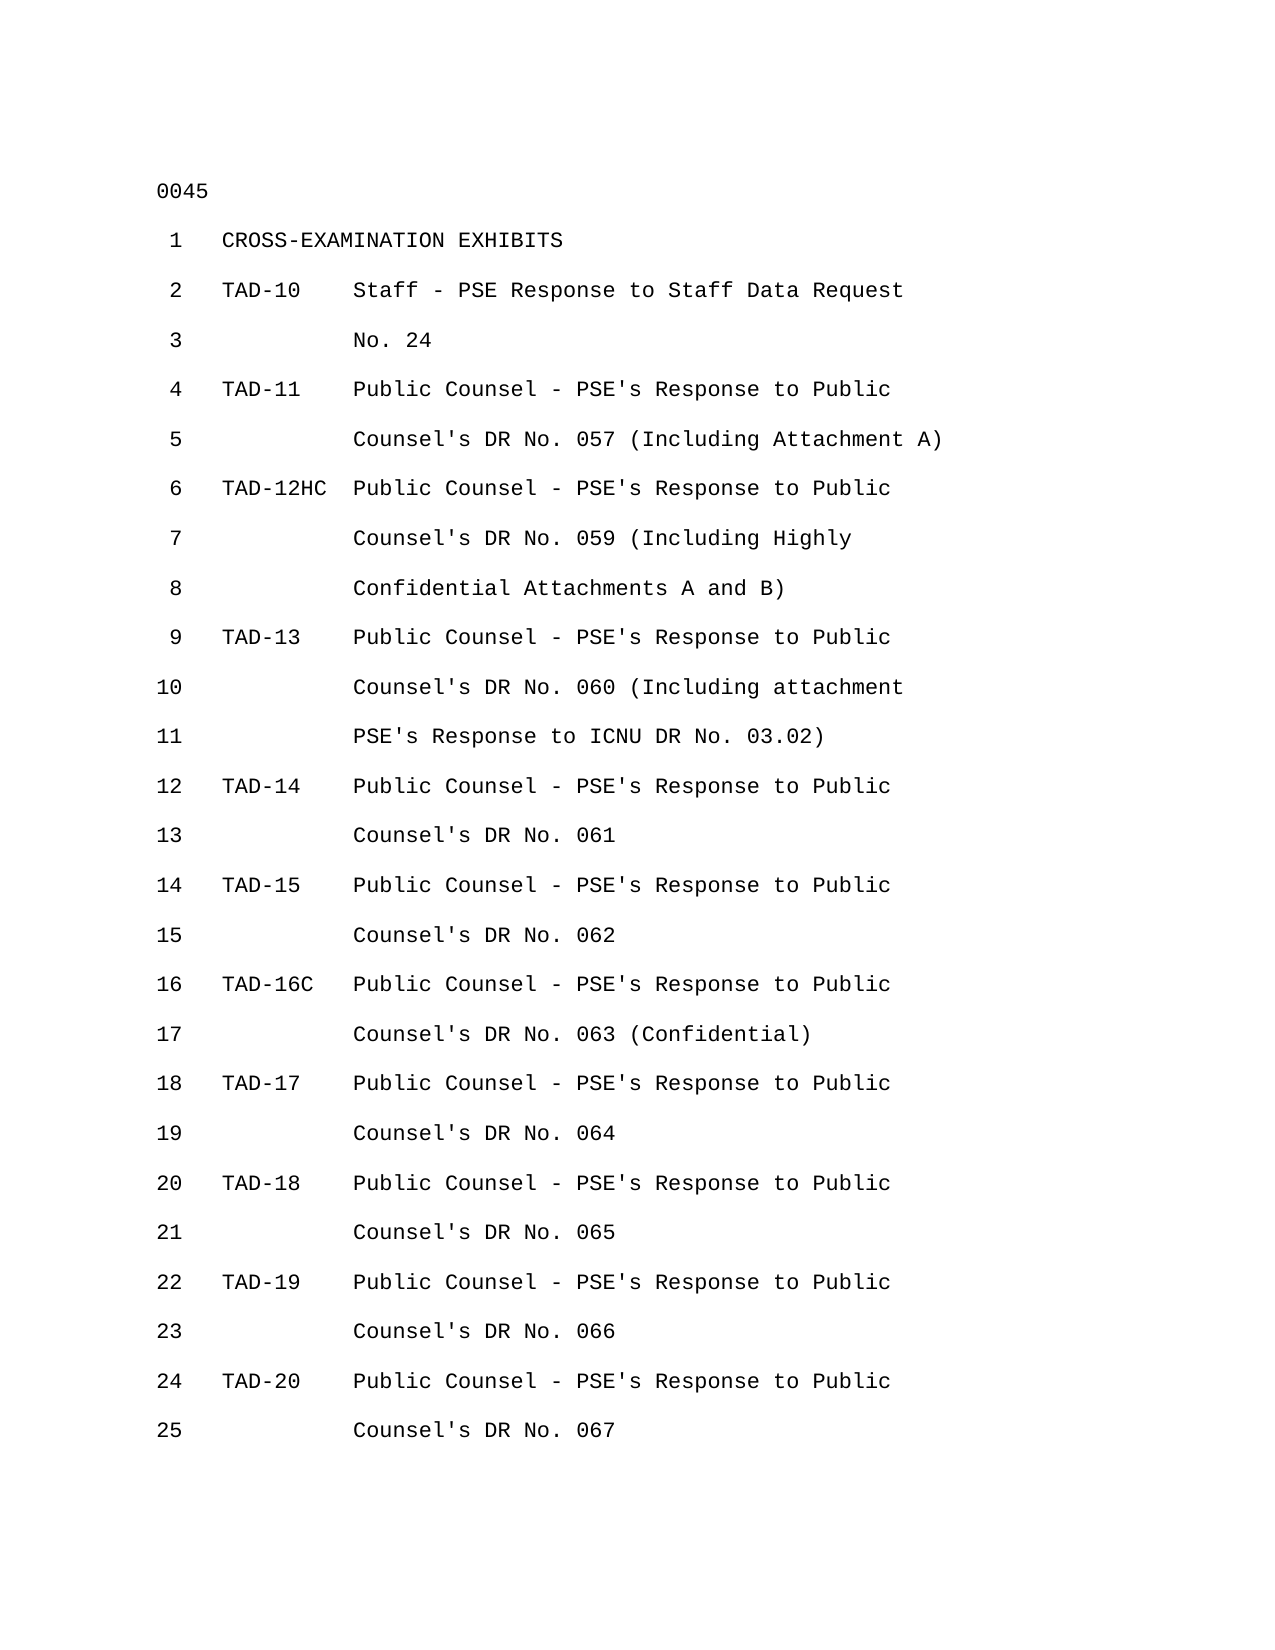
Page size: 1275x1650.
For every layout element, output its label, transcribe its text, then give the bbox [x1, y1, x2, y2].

text 15 Counsel's DR No. 062 [156, 924, 1119, 948]
text 4 TAD-11 Public Counsel - PSE's Response to Public [156, 378, 1119, 403]
text 13 Counsel's DR No. 061 [156, 824, 1119, 849]
text 23 Counsel's DR No. 066 [156, 1320, 1119, 1345]
text 19 Counsel's DR No. 064 [156, 1122, 1119, 1147]
text 7 Counsel's DR No. 059 (Including Highly [156, 527, 1119, 552]
text 12 TAD-14 Public Counsel - PSE's Response to Public [156, 775, 1119, 800]
text 2 TAD-10 Staff - PSE Response to Staff Data Request [156, 279, 1119, 304]
text 3 No. 24 [156, 329, 1119, 353]
text 14 TAD-15 Public Counsel - PSE's Response to Public [156, 874, 1119, 899]
text 24 TAD-20 Public Counsel - PSE's Response to Public [156, 1370, 1119, 1395]
text 5 Counsel's DR No. 057 (Including Attachment A) [156, 428, 1119, 453]
text 9 TAD-13 Public Counsel - PSE's Response to Public [156, 626, 1119, 651]
text 0045 [156, 180, 1119, 205]
text 16 TAD-16C Public Counsel - PSE's Response to Public [156, 973, 1119, 998]
text 18 TAD-17 Public Counsel - PSE's Response to Public [156, 1072, 1119, 1097]
text 6 TAD-12HC Public Counsel - PSE's Response to Public [156, 477, 1119, 502]
text 17 Counsel's DR No. 063 (Confidential) [156, 1023, 1119, 1048]
text 10 Counsel's DR No. 060 (Including attachment [156, 676, 1119, 701]
text 22 TAD-19 Public Counsel - PSE's Response to Public [156, 1271, 1119, 1296]
text 1 CROSS-EXAMINATION EXHIBITS [156, 229, 1119, 254]
text 25 Counsel's DR No. 067 [156, 1419, 1119, 1444]
text 11 PSE's Response to ICNU DR No. 03.02) [156, 725, 1119, 750]
text 20 TAD-18 Public Counsel - PSE's Response to Public [156, 1172, 1119, 1196]
text 8 Confidential Attachments A and B) [156, 577, 1119, 601]
text 21 Counsel's DR No. 065 [156, 1221, 1119, 1246]
